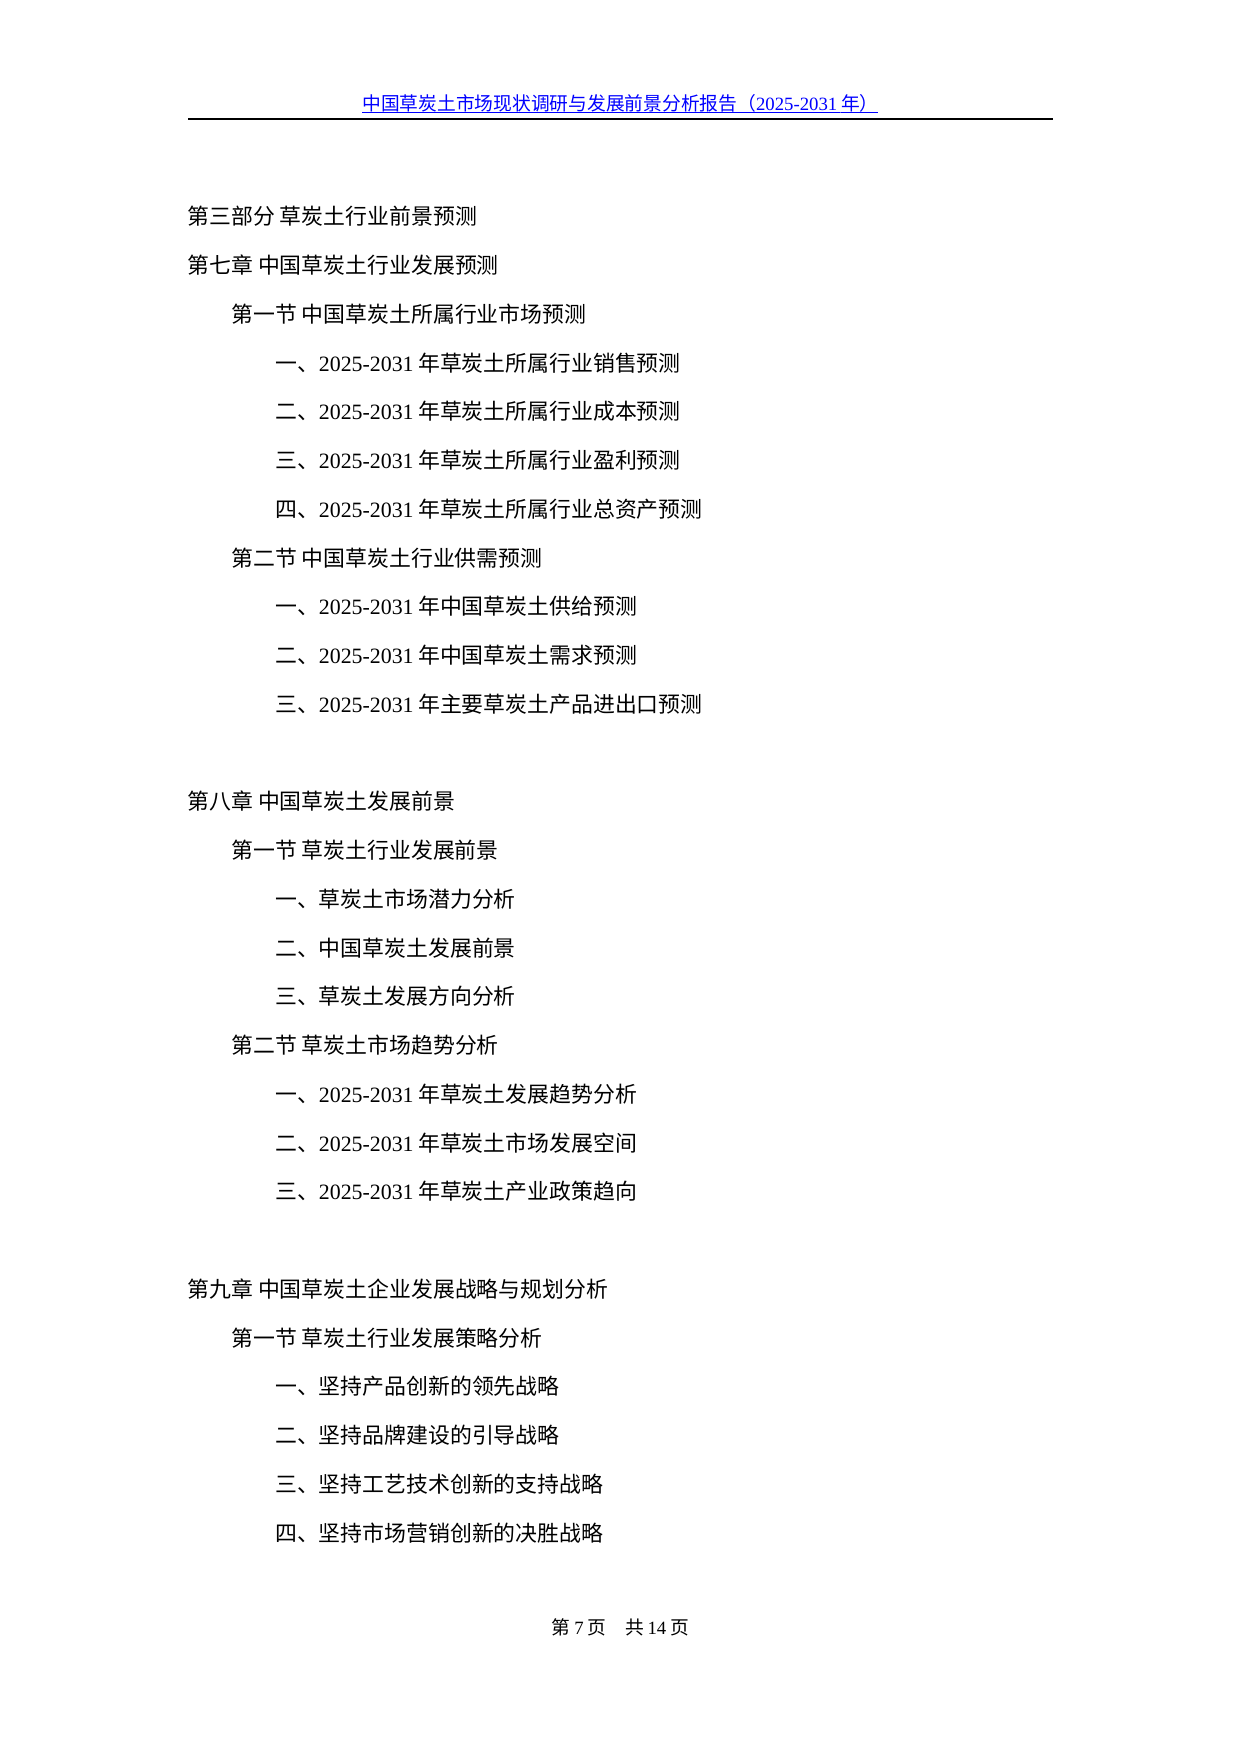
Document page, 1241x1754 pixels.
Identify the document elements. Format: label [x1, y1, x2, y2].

text [187, 150, 1053, 1548]
